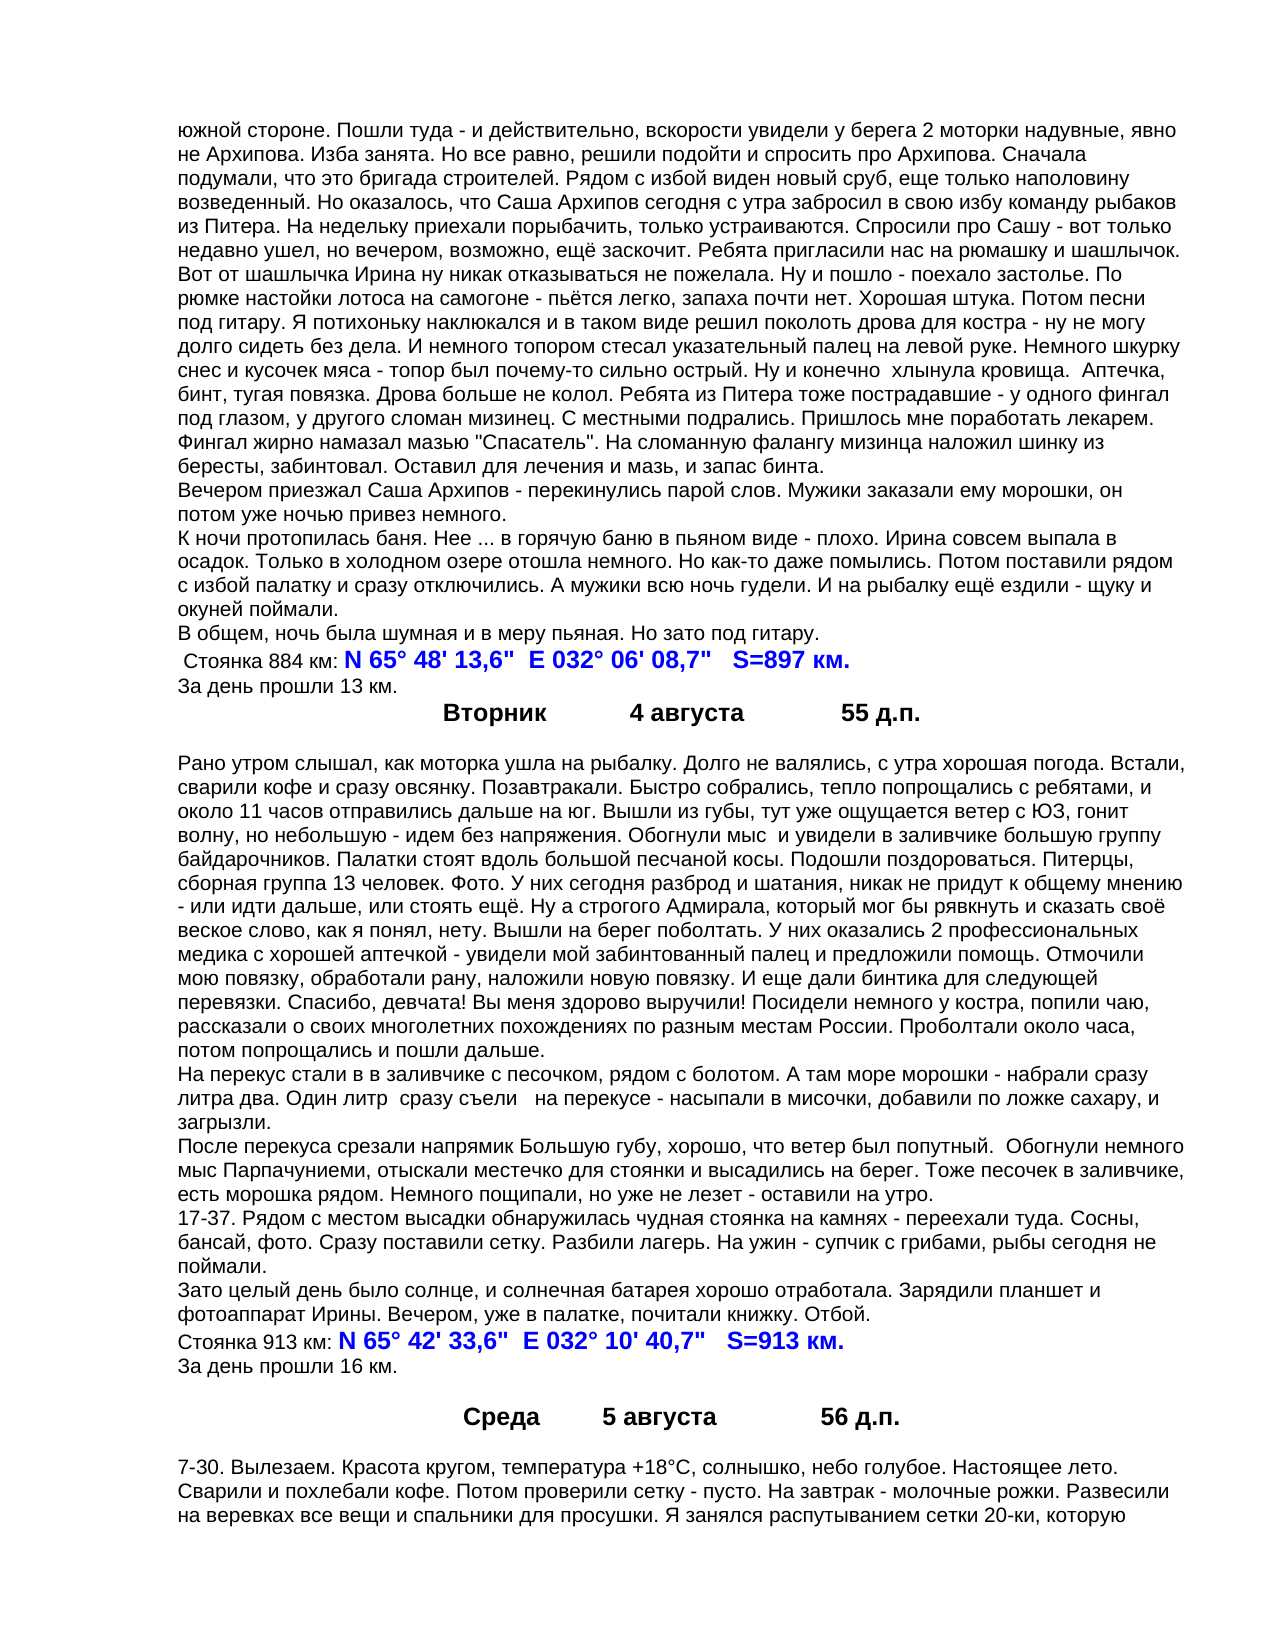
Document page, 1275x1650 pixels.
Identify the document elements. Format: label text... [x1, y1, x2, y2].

text После перекуса срезали напрямик Большую губу, хорошо, что ветер был попутный. Обогнули немного мыс Парпачуниеми, отыскали местечко для стоянки и высадились на берег. Тоже песочек в заливчике, есть морошка рядом. Немного пощипали, но уже не лезет - оставили на утро. [177, 1134, 1186, 1206]
text Стоянка 913 км: N 65° 42' 33,6" E 032° 10' 40,7" S=913 км. [177, 1326, 1186, 1354]
text В общем, ночь была шумная и в меру пьяная. Но зато под гитару. [177, 621, 1186, 645]
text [177, 1455, 1186, 1527]
text Вечером приезжал Саша Архипов - перекинулись парой слов. Мужики заказали ему морошки, он потом уже ночью привез немного. [177, 477, 1186, 525]
text Среда 5 августа 56 д.п. [177, 1402, 1186, 1431]
text За день прошли 13 км. [177, 674, 1186, 698]
text Рано утром слышал, как моторка ушла на рыбалку. Долго не валялись, с утра хорошая погода. Встали, сварили кофе и сразу овсянку. Позавтракали. Быстро собрались, тепло попрощались с ребятами, и около 11 часов отправились дальше на юг. Вышли из губы, тут уже ощущается ветер с ЮЗ, гонит волну, но небольшую - идем без напряжения. Обогнули мыс и увидели в заливчике большую группу байдарочников. Палатки стоят вдоль большой песчаной косы. Подошли поздороваться. Питерцы, сборная группа 13 человек. Фото. У них сегодня разброд и шатания, никак не придут к общему мнению - или идти дальше, или стоять ещё. Ну а строгого Адмирала, который мог бы рявкнуть и сказать своё веское слово, как я понял, нету. Вышли на берег поболтать. У них оказались 2 профессиональных медика с хорошей аптечкой - увидели мой забинтованный палец и предложили помощь. Отмочили мою повязку, обработали рану, наложили новую повязку. И еще дали бинтика для следующей перевязки. Спасибо, девчата! Вы меня здорово выручили! Посидели немного у костра, попили чаю, рассказали о своих многолетних похождениях по разным местам России. Проболтали около часа, потом попрощались и пошли дальше. [177, 751, 1186, 1062]
text На перекус стали в в заливчике с песочком, рядом с болотом. А там море морошки - набрали сразу литра два. Один литр сразу съели на перекусе - насыпали в мисочки, добавили по ложке сахару, и загрызли. [177, 1062, 1186, 1134]
text Зато целый день было солнце, и солнечная батарея хорошо отработала. Зарядили планшет и фотоаппарат Ирины. Вечером, уже в палатке, почитали книжку. Отбой. [177, 1278, 1186, 1326]
text Вторник 4 августа 55 д.п. [177, 698, 1186, 727]
text 17-37. Рядом с местом высадки обнаружилась чудная стоянка на камнях - переехали туда. Сосны, бансай, фото. Сразу поставили сетку. Разбили лагерь. На ужин - супчик с грибами, рыбы сегодня не поймали. [177, 1206, 1186, 1278]
text К ночи протопилась баня. Нее ... в горячую баню в пьяном виде - плохо. Ирина совсем выпала в осадок. Только в холодном озере отошла немного. Но как-то даже помылись. Потом поставили рядом с избой палатку и сразу отключились. А мужики всю ночь гудели. И на рыбалку ещё ездили - щуку и окуней поймали. [177, 525, 1186, 621]
text За день прошли 16 км. [177, 1354, 1186, 1378]
text Стоянка 884 км: N 65° 48' 13,6" E 032° 06' 08,7" S=897 км. [177, 645, 1186, 674]
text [177, 118, 1186, 477]
